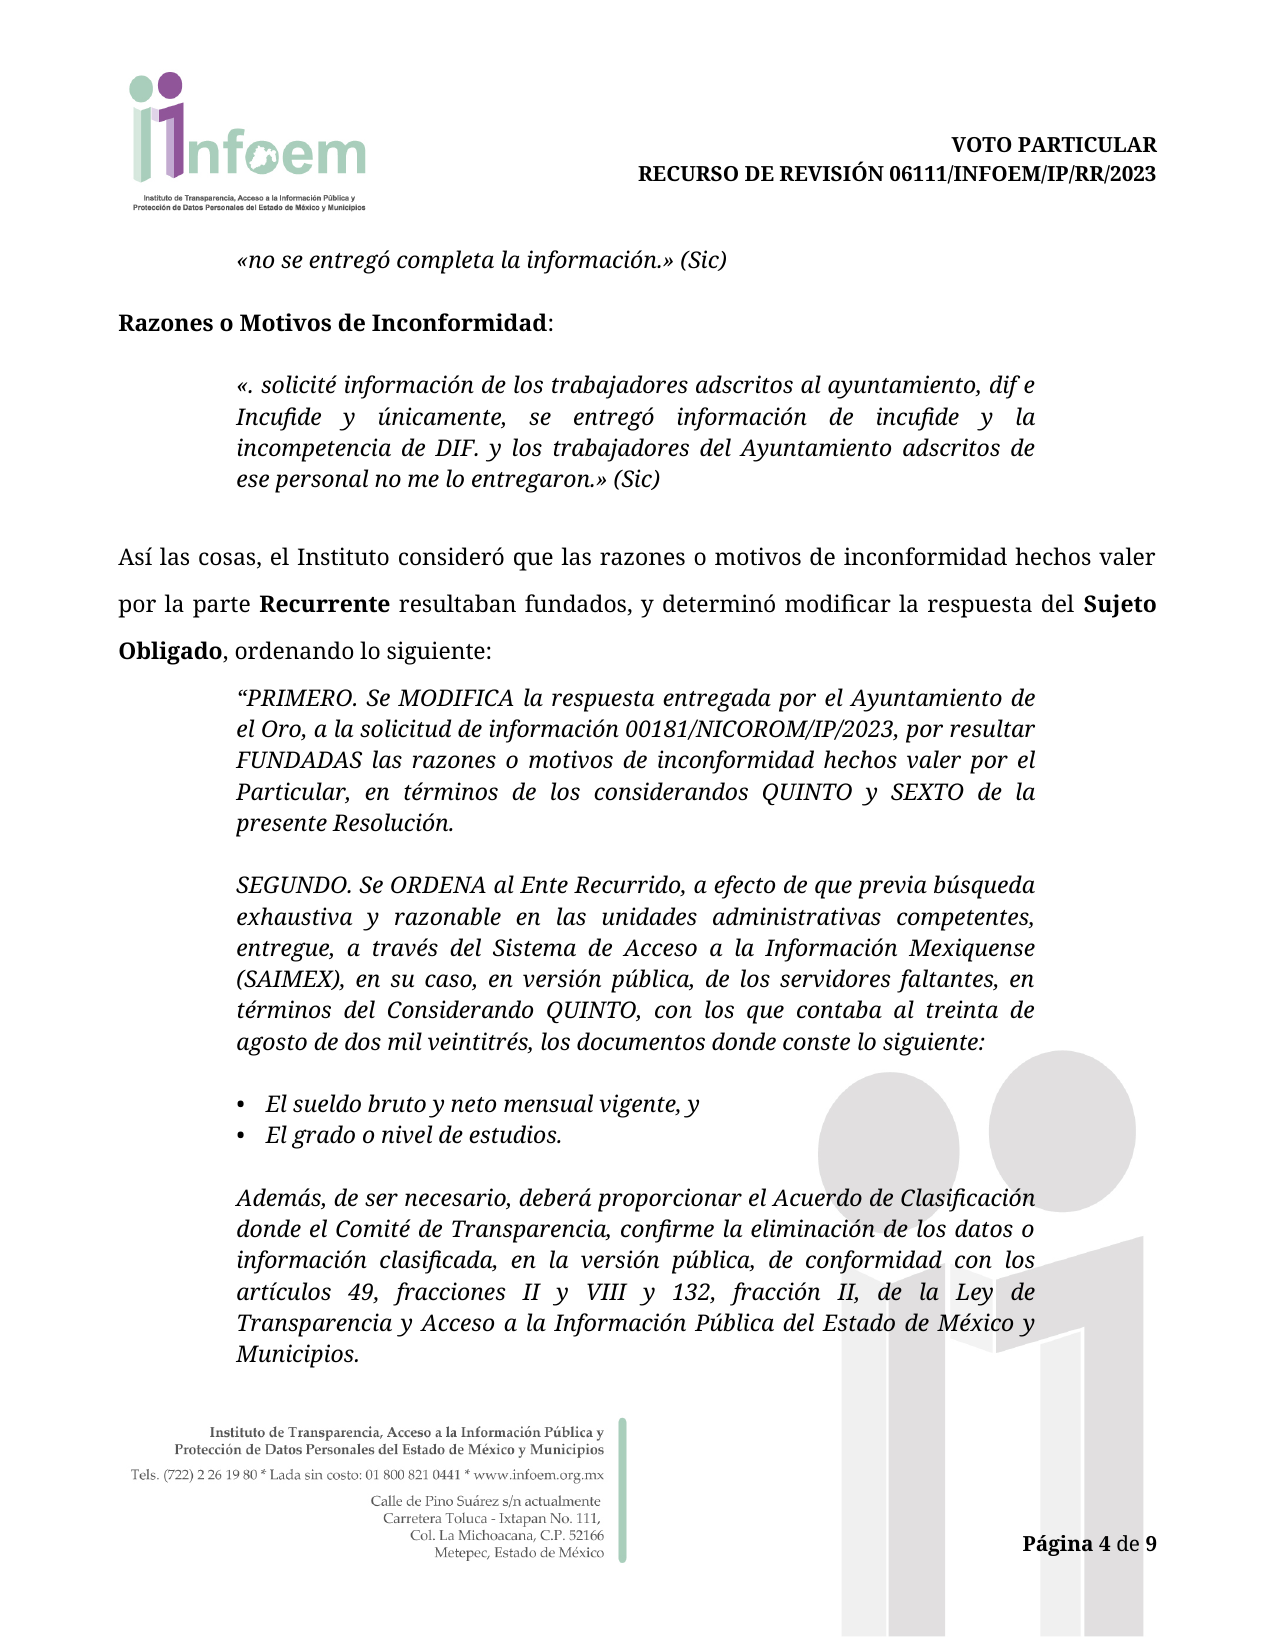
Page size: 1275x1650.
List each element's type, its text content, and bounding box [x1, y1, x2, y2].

text «. solicité información de los trabajadores adscritos al ayuntamiento, dif e Incufide y únicamente, se entregó información de incufide y la incompetencia de DIF. y los trabajadores del Ayuntamiento adscritos de ese personal no me lo entregaron.» (Sic) [236, 369, 1039, 494]
text SEGUNDO. Se ORDENA al Ente Recurrido, a efecto de que previa búsqueda exhaustiva y razonable en las unidades administrativas competentes, entregue, a través del Sistema de Acceso a la Información Mexiquense (SAIMEX), en su caso, en versión pública, de los servidores faltantes, en términos del Considerando QUINTO, con los que contaba al treinta de agosto de dos mil veintitrés, los documentos donde conste lo siguiente: [236, 869, 1039, 1057]
text Razones o Motivos de Inconformidad: [118, 307, 1157, 338]
text Así las cosas, el Instituto consideró que las razones o motivos de inconformidad hechos valer por la parte Recurrente resultaban fundados, y determinó modificar la respuesta del Sujeto Obligado, ordenando lo siguiente: [118, 541, 1157, 666]
text Además, de ser necesario, deberá proporcionar el Acuerdo de Clasificación donde el Comité de Transparencia, confirme la eliminación de los datos o información clasificada, en la versión pública, de conformidad con los artículos 49, fracciones II y VIII y 132, fracción II, de la Ley de Transparencia y Acceso a la Información Pública del Estado de México y Municipios. [236, 1182, 1039, 1369]
text «no se entregó completa la información.» (Sic) [236, 244, 1039, 276]
text • El sueldo bruto y neto mensual vigente, y [236, 1088, 1039, 1119]
text • El grado o nivel de estudios. [236, 1119, 1039, 1151]
text “PRIMERO. Se MODIFICA la respuesta entregada por el Ayuntamiento de el Oro, a la solicitud de información 00181/NICOROM/IP/2023, por resultar FUNDADAS las razones o motivos de inconformidad hechos valer por el Particular, en términos de los considerandos QUINTO y SEXTO de la presente Resolución. [236, 682, 1039, 838]
picture [13, 12, 1262, 1637]
